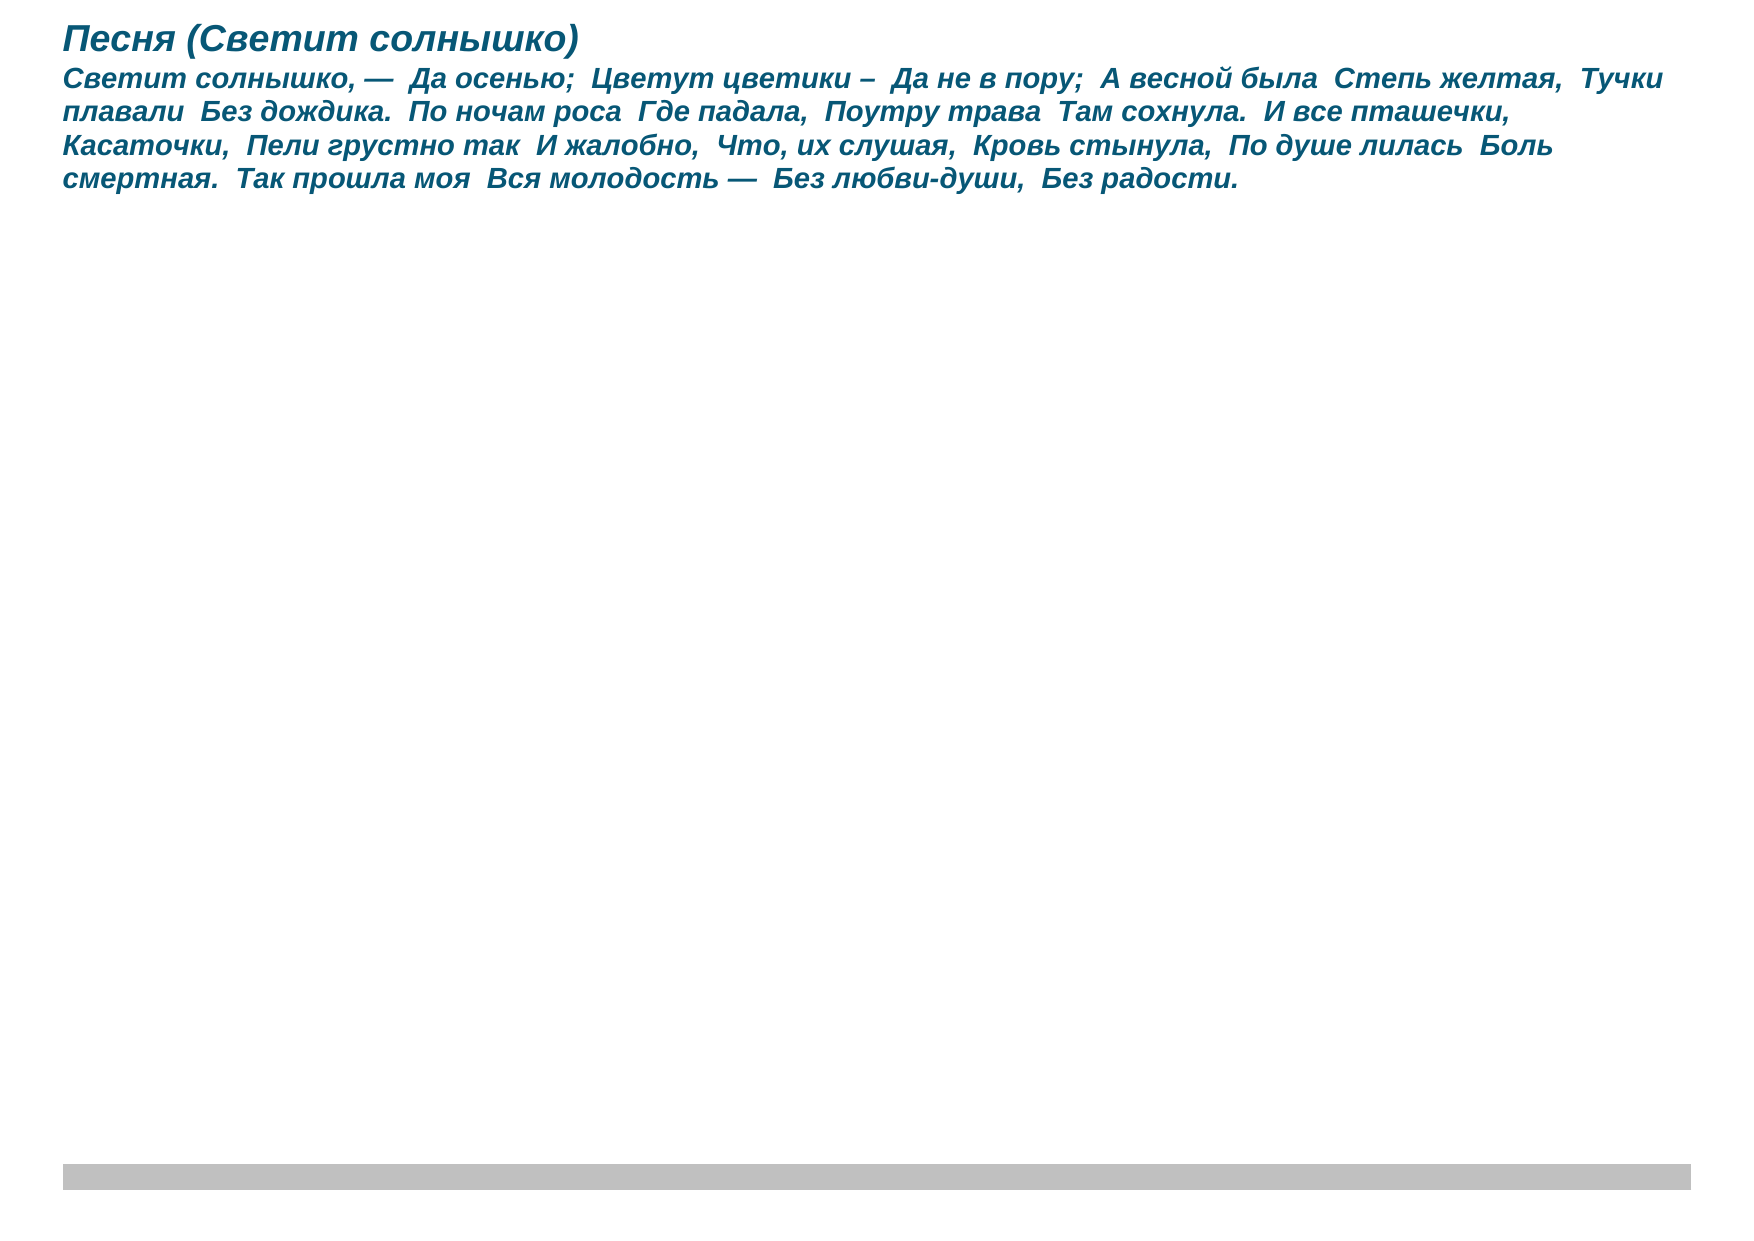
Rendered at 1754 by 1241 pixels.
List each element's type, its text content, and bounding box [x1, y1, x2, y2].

subtitle Песня (Светит солнышко) [62, 17, 1691, 60]
text Светит солнышко, — [62, 61, 1691, 195]
